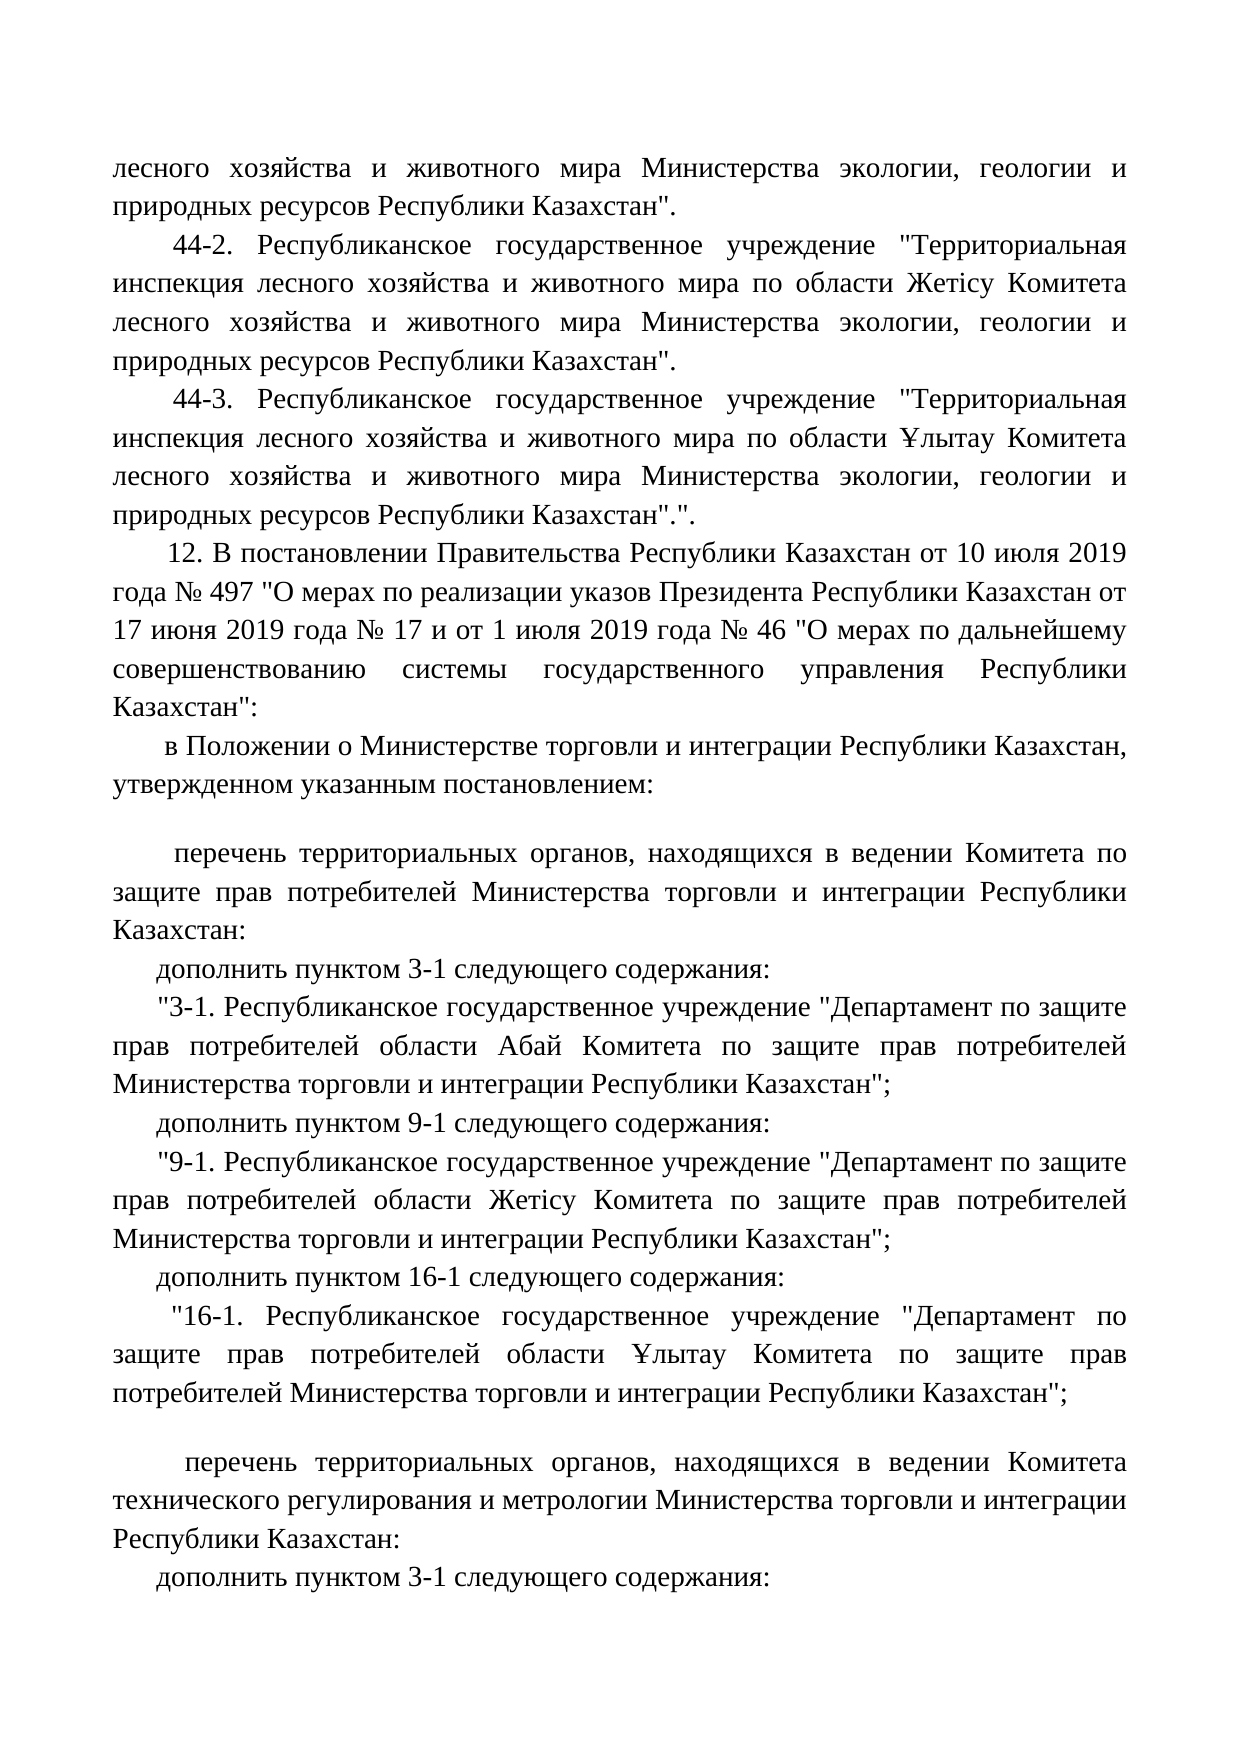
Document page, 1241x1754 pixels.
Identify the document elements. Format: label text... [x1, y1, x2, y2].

text дополнить пунктом 9-1 следующего содержания: [112, 1105, 1128, 1139]
text дополнить пунктом 3-1 следующего содержания: [112, 951, 1128, 984]
text 44-2. Республиканское государственное учреждение "Территориальная инспекция лесного хозяйства и животного мира по области Жетісу Комитета лесного хозяйства и животного мира Министерства экологии, геологии и природных ресурсов Республики Казахстан". [112, 227, 1128, 376]
text дополнить пунктом 3-1 следующего содержания: [112, 1559, 1128, 1593]
text перечень территориальных органов, находящихся в ведении Комитета по защите прав потребителей Министерства торговли и интеграции Республики Казахстан: [112, 835, 1128, 946]
text "16-1. Республиканское государственное учреждение "Департамент по защите прав потребителей области Ұлытау Комитета по защите прав потребителей Министерства торговли и интеграции Республики Казахстан"; [112, 1298, 1128, 1408]
text 12. В постановлении Правительства Республики Казахстан от 10 июля 2019 года № 497 "О мерах по реализации указов Президента Республики Казахстан от 17 июня 2019 года № 17 и от 1 июля 2019 года № 46 "О мерах по дальнейшему совершенствованию системы государственного управления Республики Казахстан": [112, 535, 1128, 723]
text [112, 150, 1128, 222]
text перечень территориальных органов, находящихся в ведении Комитета технического регулирования и метрологии Министерства торговли и интеграции Республики Казахстан: [112, 1444, 1128, 1554]
text 44-3. Республиканское государственное учреждение "Территориальная инспекция лесного хозяйства и животного мира по области Ұлытау Комитета лесного хозяйства и животного мира Министерства экологии, геологии и природных ресурсов Республики Казахстан".". [112, 381, 1128, 530]
text в Положении о Министерстве торговли и интеграции Республики Казахстан, утвержденном указанным постановлением: [112, 728, 1128, 800]
text "9-1. Республиканское государственное учреждение "Департамент по защите прав потребителей области Жетісу Комитета по защите прав потребителей Министерства торговли и интеграции Республики Казахстан"; [112, 1144, 1128, 1254]
text "3-1. Республиканское государственное учреждение "Департамент по защите прав потребителей области Абай Комитета по защите прав потребителей Министерства торговли и интеграции Республики Казахстан"; [112, 989, 1128, 1100]
text дополнить пунктом 16-1 следующего содержания: [112, 1259, 1128, 1293]
